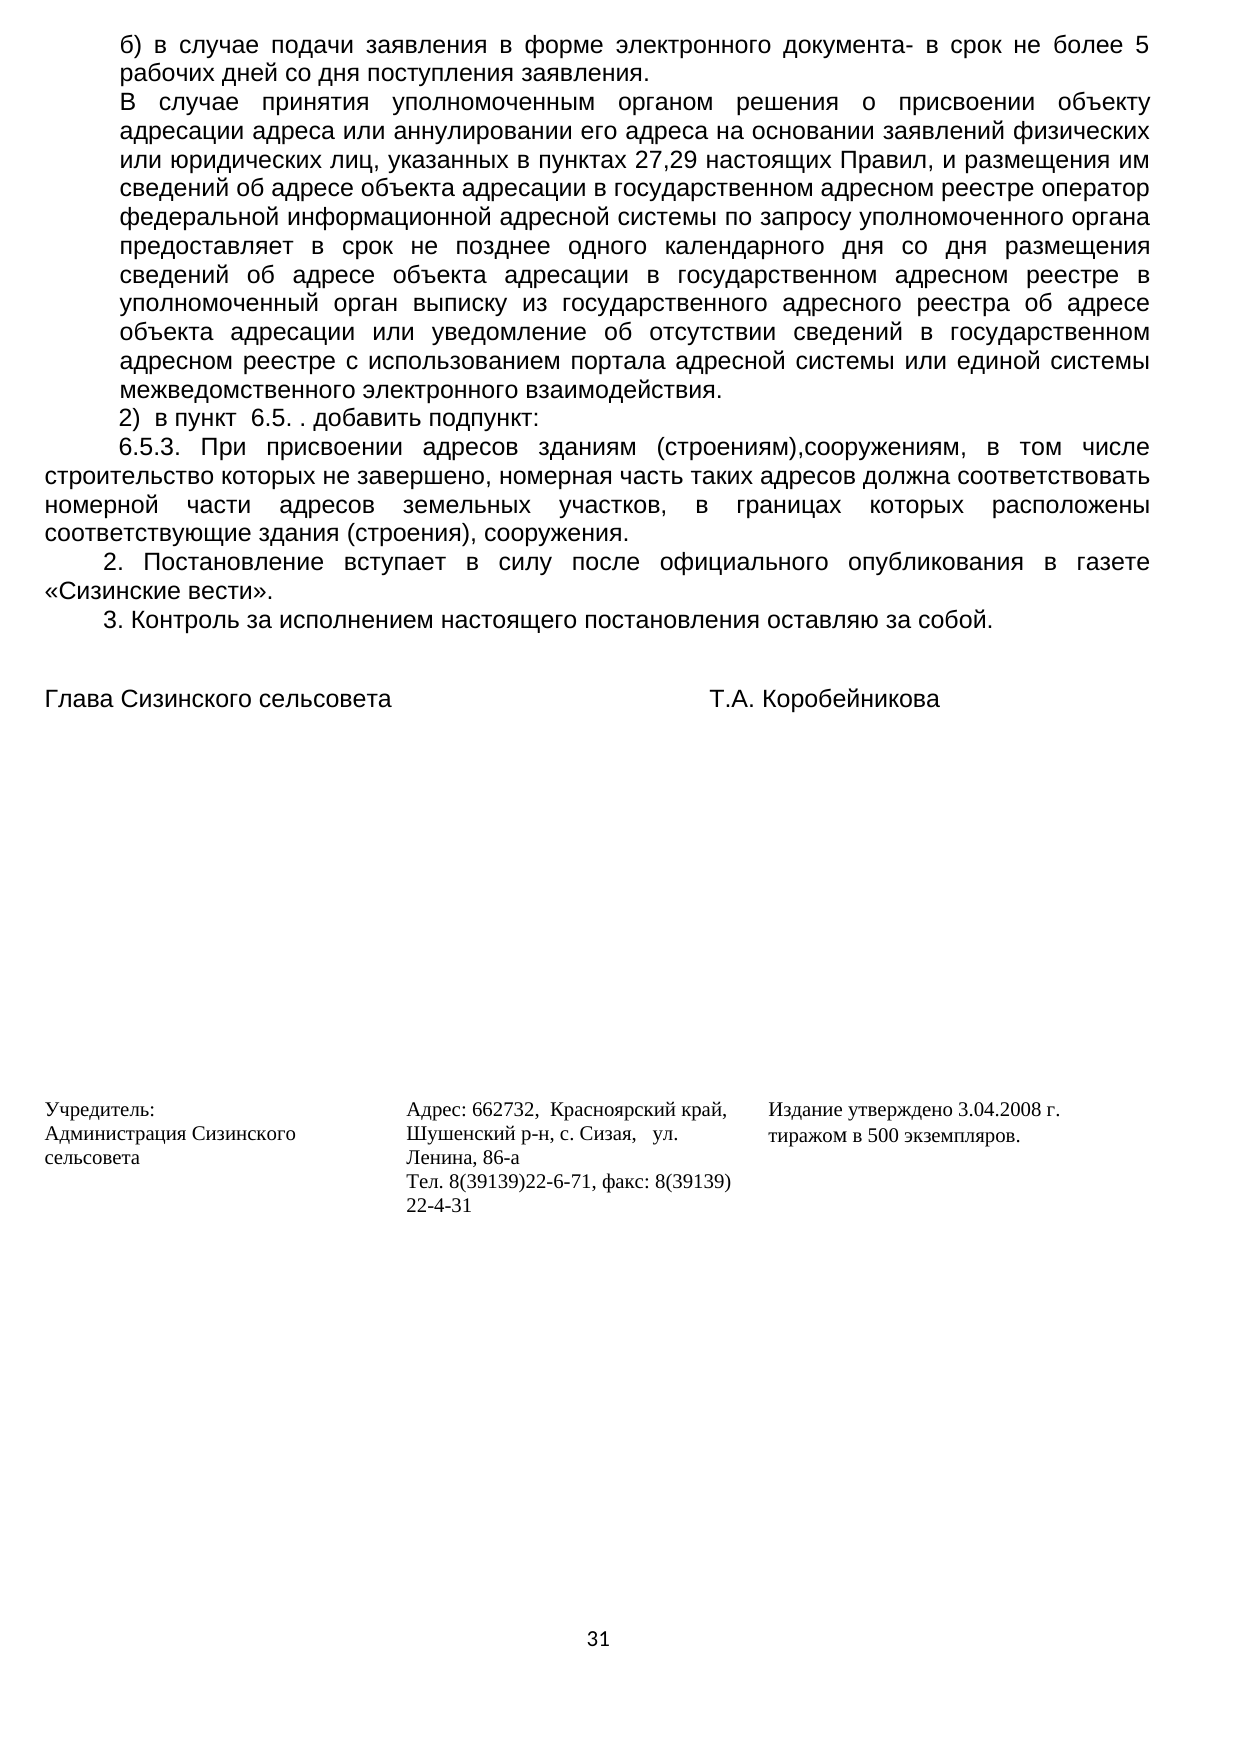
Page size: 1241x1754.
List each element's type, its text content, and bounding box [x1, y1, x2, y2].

text 3. Контроль за исполнением настоящего постановления оставляю за собой. [44, 604, 1152, 633]
text 6.5.3. При присвоении адресов зданиям (строениям),сооружениям, в том числе строительство которых не завершено, номерная часть таких адресов должна соответствовать номерной части адресов земельных участков, в границах которых расположены соответствующие здания (строения), сооружения. [44, 432, 1152, 547]
text 2) в пункт 6.5. . добавить подпункт: [44, 403, 1152, 432]
text Глава Сизинского сельсовета Т.А. Коробейникова [44, 687, 1152, 712]
table_header Адрес: 662732, Красноярский край, Шушенский р-н, с. Сизая, ул. Ленина, 86-а Тел. 8(39139)22-6-71, факс: 8(39139) 22-4-31 [395, 1097, 757, 1217]
text б) в случае подачи заявления в форме электронного документа- в срок не более 5 рабочих дней со дня поступления заявления. [119, 29, 1152, 87]
text В случае принятия уполномоченным органом решения о присвоении объекту адресации адреса или аннулировании его адреса на основании заявлений физических или юридических лиц, указанных в пунктах 27,29 настоящих Правил, и размещения им сведений об адресе объекта адресации в государственном адресном реестре оператор федеральной информационной адресной системы по запросу уполномоченного органа предоставляет в срок не позднее одного календарного дня со дня размещения сведений об адресе объекта адресации в государственном адресном реестре в уполномоченный орган выписку из государственного адресного реестра об адресе объекта адресации или уведомление об отсутствии сведений в государственном адресном реестре с использованием портала адресной системы или единой системы межведомственного электронного взаимодействия. [119, 87, 1152, 403]
table_header Учредитель: Администрация Сизинского сельсовета [33, 1097, 395, 1217]
text 2. Постановление вступает в силу после официального опубликования в газете «Сизинские вести». [44, 547, 1152, 604]
table_header Издание утверждено 3.04.2008 г. тиражом в 500 экземпляров. [757, 1097, 1119, 1217]
